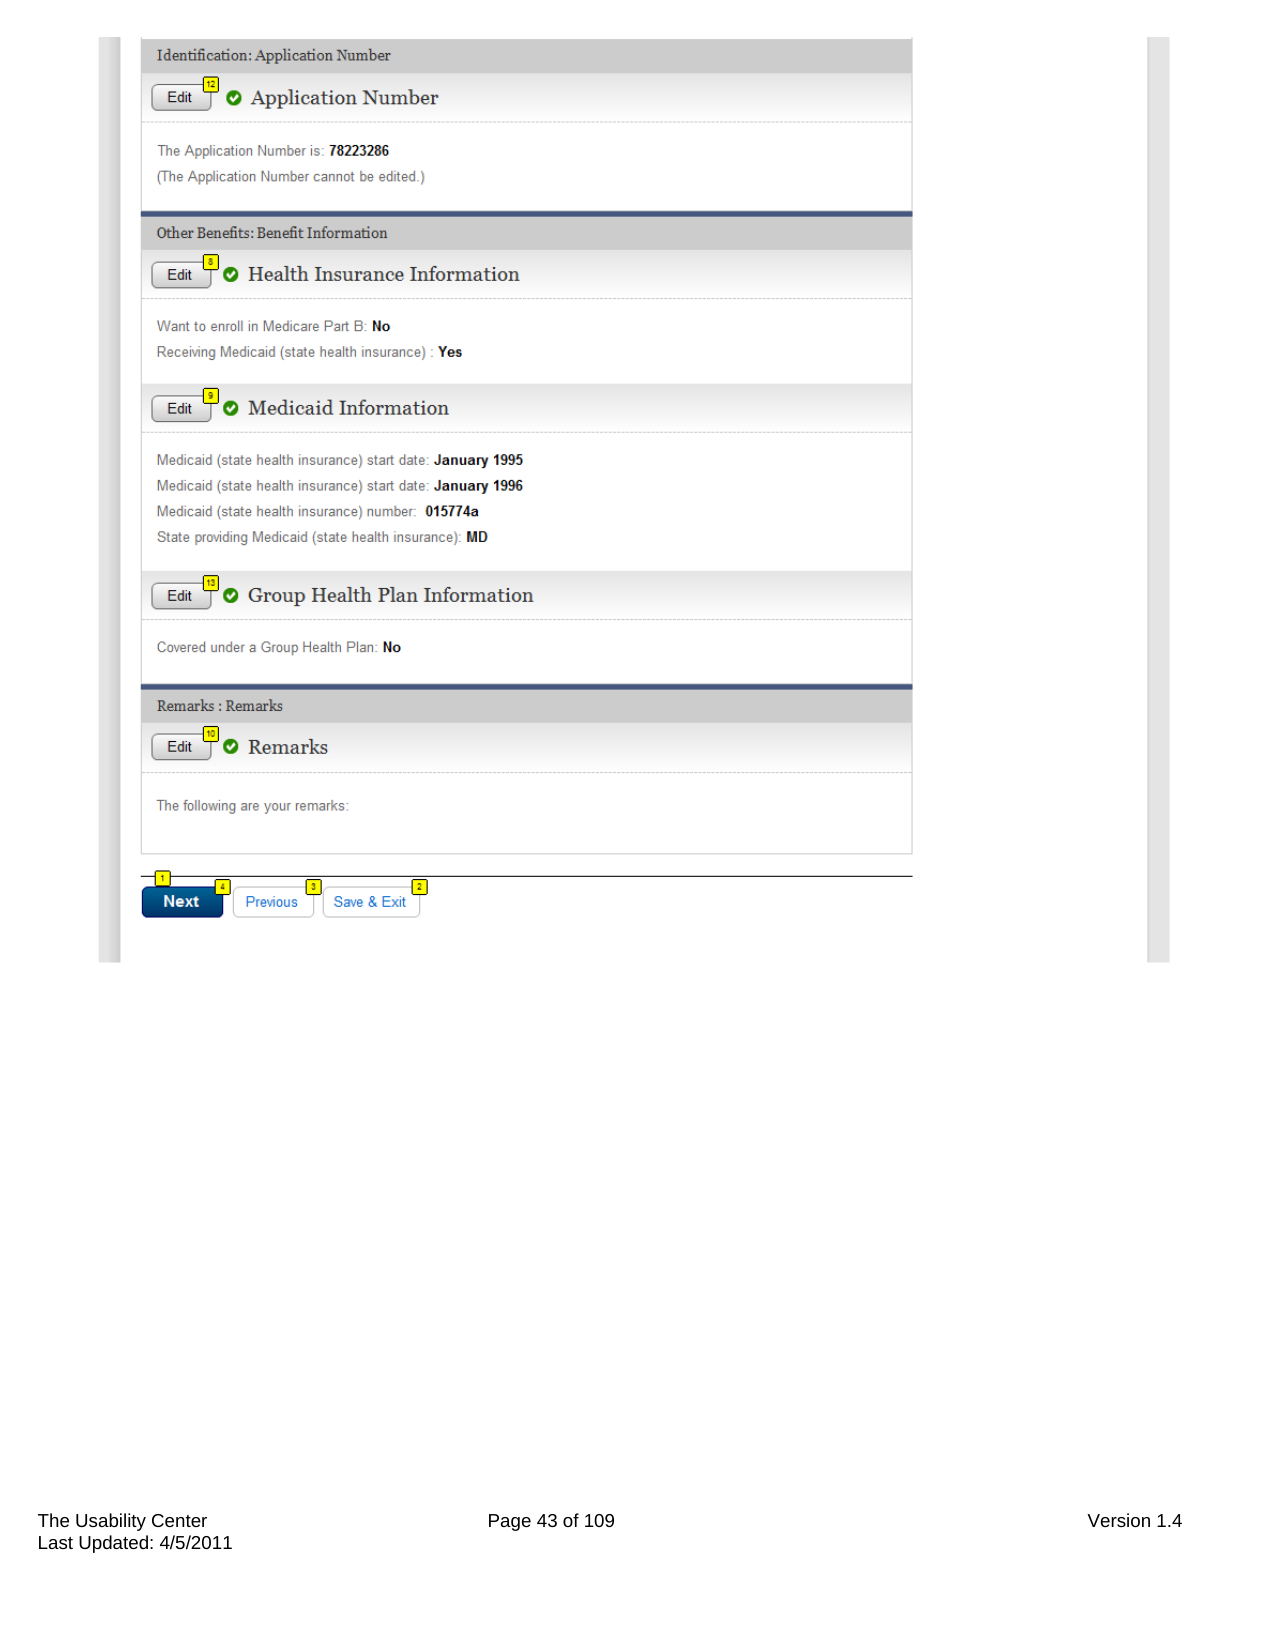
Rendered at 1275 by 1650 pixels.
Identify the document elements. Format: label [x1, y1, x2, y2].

picture [98, 37, 1177, 970]
